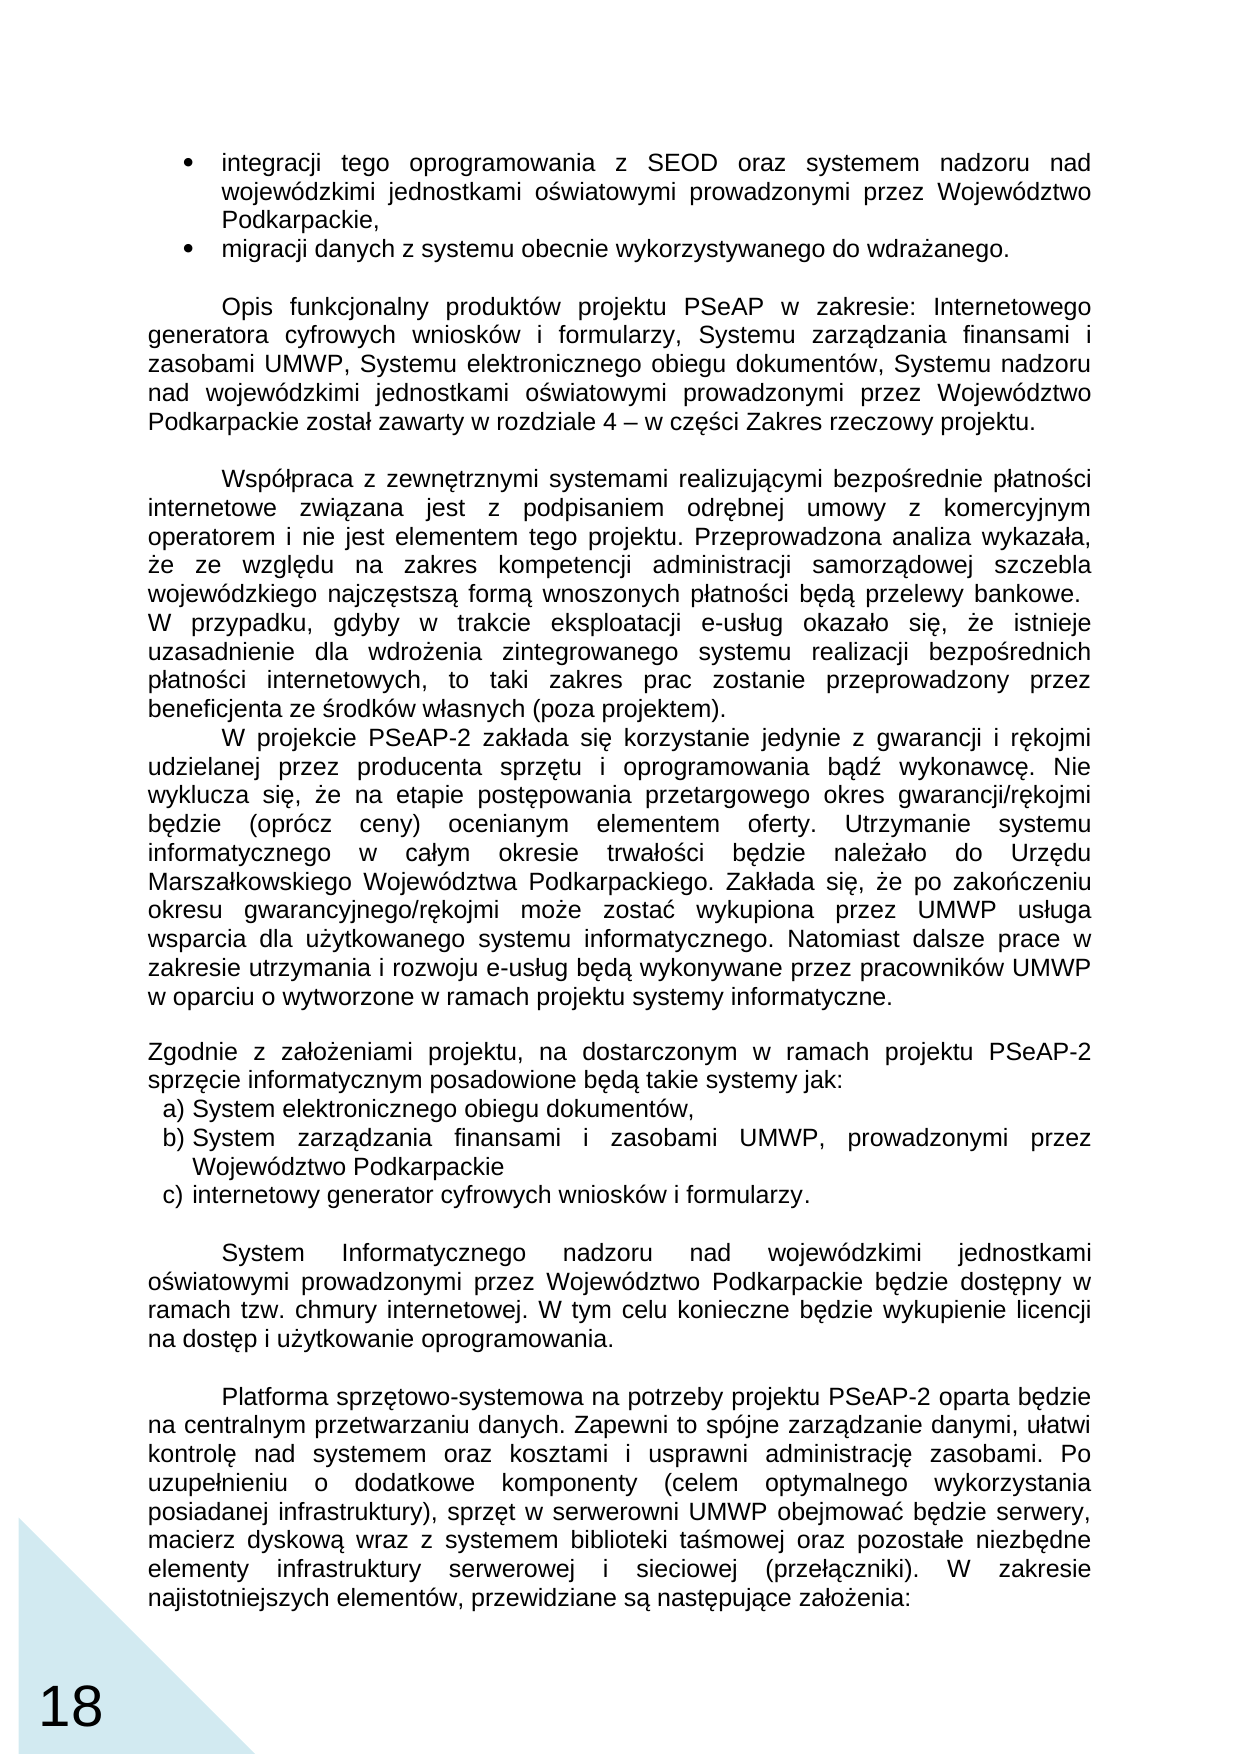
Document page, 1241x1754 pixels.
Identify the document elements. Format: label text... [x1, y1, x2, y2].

text W projekcie PSeAP-2 zakłada się korzystanie jedynie z gwarancji i rękojmi udzielanej przez producenta sprzętu i oprogramowania bądź wykonawcę. Nie wyklucza się, że na etapie postępowania przetargowego okres gwarancji/rękojmi będzie (oprócz ceny) ocenianym elementem oferty. Utrzymanie systemu informatycznego w całym okresie trwałości będzie należało do Urzędu Marszałkowskiego Województwa Podkarpackiego. Zakłada się, że po zakończeniu okresu gwarancyjnego/rękojmi może zostać wykupiona przez UMWP usługa wsparcia dla użytkowanego systemu informatycznego. Natomiast dalsze prace w zakresie utrzymania i rozwoju e-usług będą wykonywane przez pracowników UMWP w oparciu o wytworzone w ramach projektu systemy informatyczne. [148, 723, 1093, 1010]
text Współpraca z zewnętrznymi systemami realizującymi bezpośrednie płatności internetowe związana jest z podpisaniem odrębnej umowy z komercyjnym operatorem i nie jest elementem tego projektu. Przeprowadzona analiza wykazała, że ze względu na zakres kompetencji administracji samorządowej szczebla wojewódzkiego najczęstszą formą wnoszonych płatności będą przelewy bankowe. W przypadku, gdyby w trakcie eksploatacji e-usług okazało się, że istnieje uzasadnienie dla wdrożenia zintegrowanego systemu realizacji bezpośrednich płatności internetowych, to taki zakres prac zostanie przeprowadzony przez beneficjenta ze środków własnych (poza projektem). [148, 464, 1093, 723]
text Zgodnie z założeniami projektu, na dostarczonym w ramach projektu PSeAP-2 sprzęcie informatycznym posadowione będą takie systemy jak: [148, 1037, 1093, 1094]
text Opis funkcjonalny produktów projektu PSeAP w zakresie: Internetowego generatora cyfrowych wniosków i formularzy, Systemu zarządzania finansami i zasobami UMWP, Systemu elektronicznego obiegu dokumentów, Systemu nadzoru nad wojewódzkimi jednostkami oświatowymi prowadzonymi przez Województwo Podkarpackie został zawarty w rozdziale 4 – w części Zakres rzeczowy projektu. [148, 292, 1093, 435]
text Platforma sprzętowo-systemowa na potrzeby projektu PSeAP-2 oparta będzie na centralnym przetwarzaniu danych. Zapewni to spójne zarządzanie danymi, ułatwi kontrolę nad systemem oraz kosztami i usprawni administrację zasobami. Po uzupełnieniu o dodatkowe komponenty (celem optymalnego wykorzystania posiadanej infrastruktury), sprzęt w serwerowni UMWP obejmować będzie serwery, macierz dyskową wraz z systemem biblioteki taśmowej oraz pozostałe niezbędne elementy infrastruktury serwerowej i sieciowej (przełączniki). W zakresie najistotniejszych elementów, przewidziane są następujące założenia: [148, 1382, 1093, 1612]
list internetowy generator cyfrowych wniosków i formularzy. [162, 1180, 1093, 1209]
list migracji danych z systemu obecnie wykorzystywanego do wdrażanego. [184, 234, 1093, 263]
text System Informatycznego nadzoru nad wojewódzkimi jednostkami oświatowymi prowadzonymi przez Województwo Podkarpackie będzie dostępny w ramach tzw. chmury internetowej. W tym celu konieczne będzie wykupienie licencji na dostęp i użytkowanie oprogramowania. [148, 1238, 1093, 1353]
list System elektronicznego obiegu dokumentów, [162, 1094, 1093, 1123]
list System zarządzania finansami i zasobami UMWP, prowadzonymi przez Województwo Podkarpackie [162, 1123, 1093, 1180]
list integracji tego oprogramowania z SEOD oraz systemem nadzoru nad wojewódzkimi jednostkami oświatowymi prowadzonymi przez Województwo Podkarpackie, [184, 148, 1093, 234]
